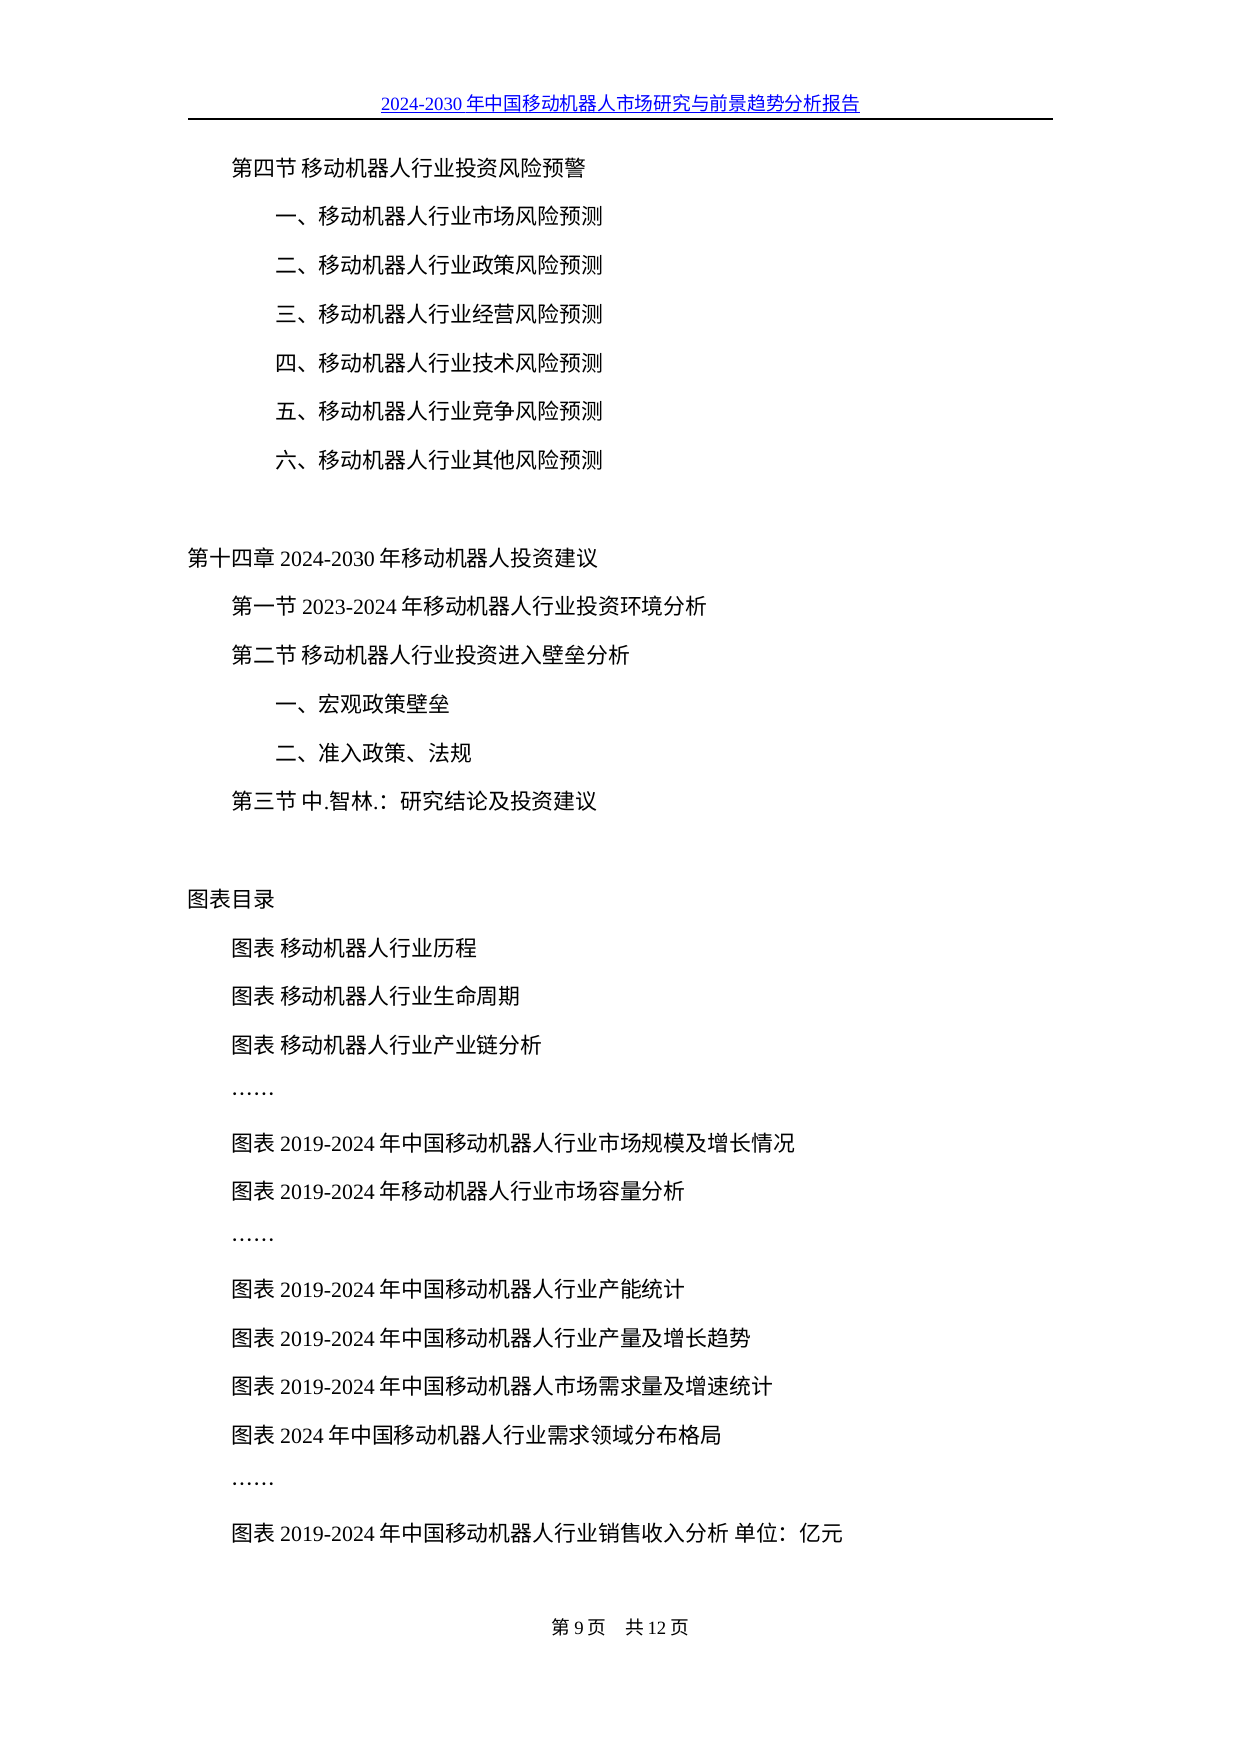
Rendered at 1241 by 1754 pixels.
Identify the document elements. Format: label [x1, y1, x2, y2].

text [187, 150, 1053, 1548]
